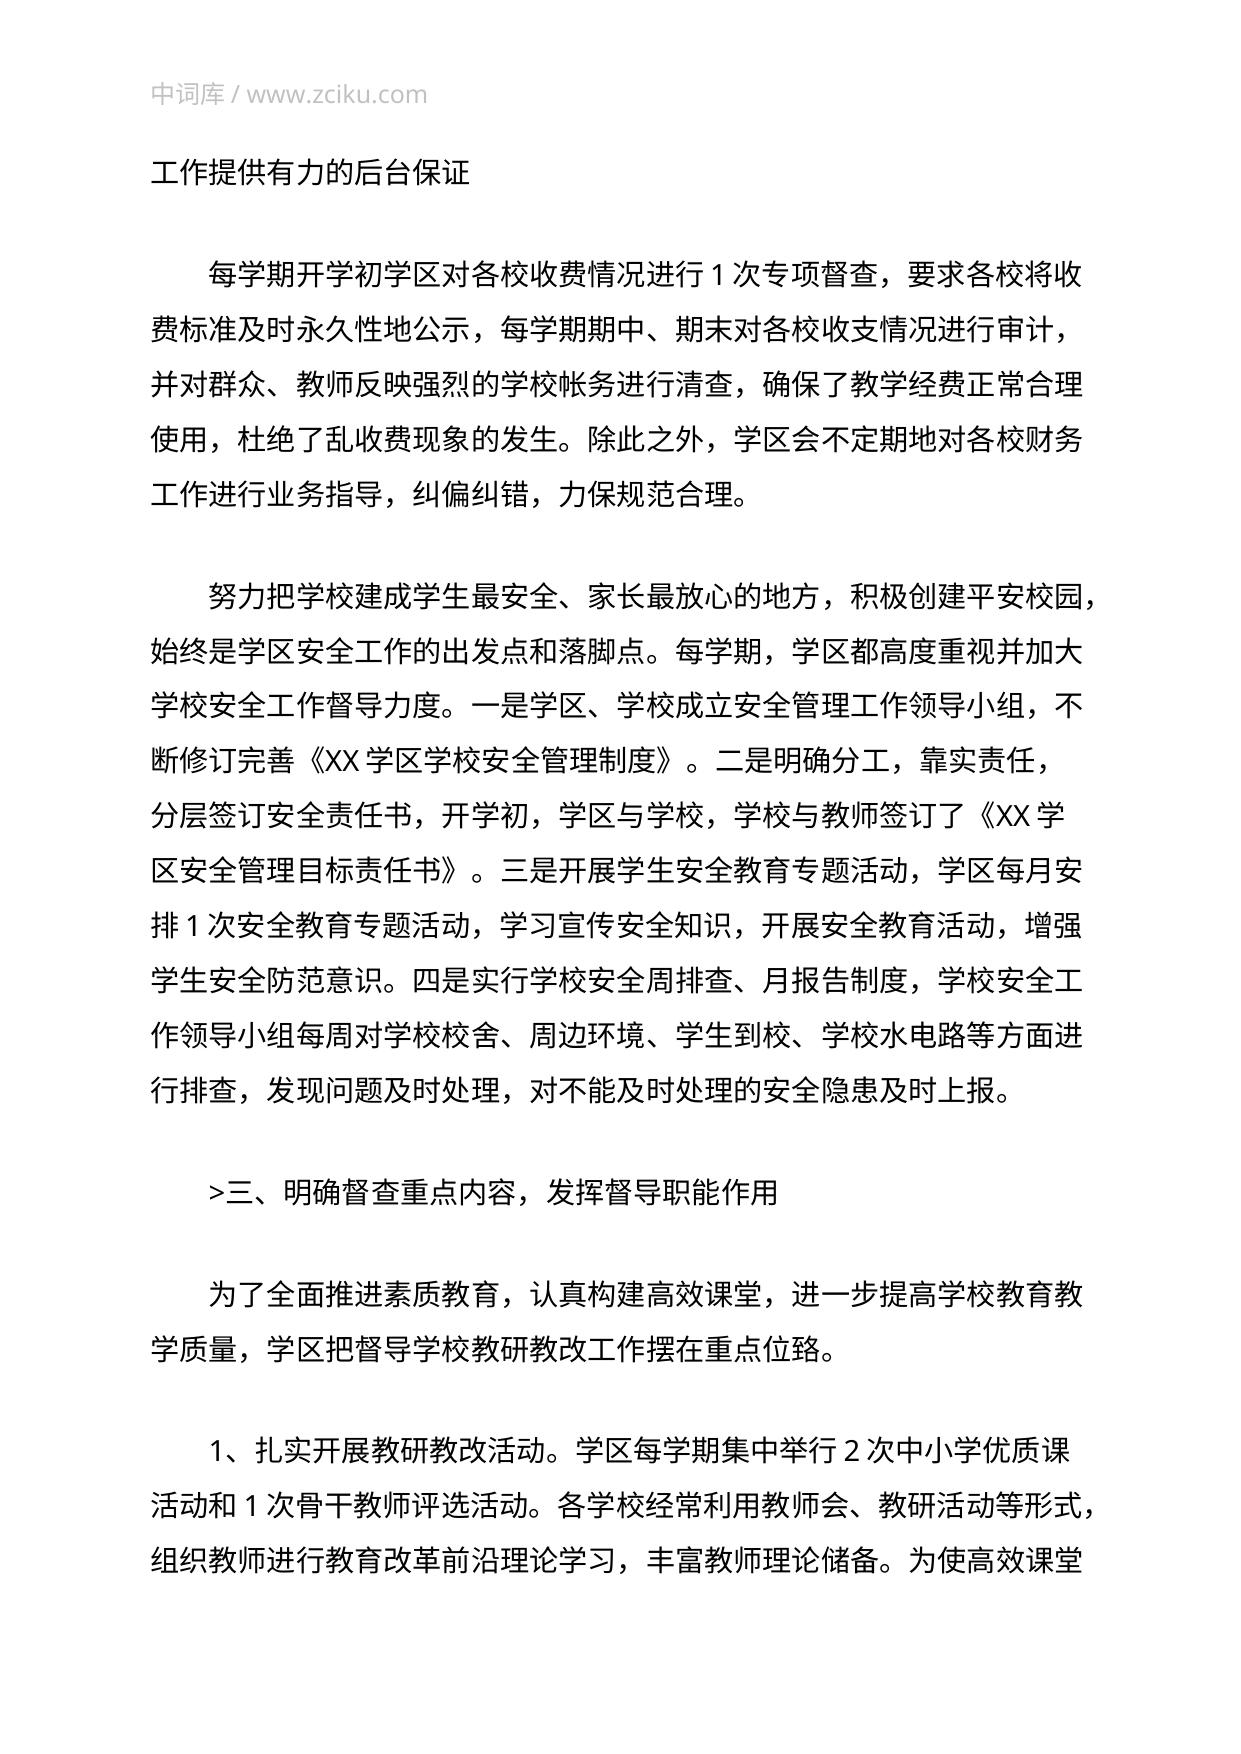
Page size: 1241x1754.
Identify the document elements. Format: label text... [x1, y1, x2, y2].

text 努力把学校建成学生最安全、家长最放心的地方，积极创建平安校园，始终是学区安全工作的出发点和落脚点。每学期，学区都高度重视并加大学校安全工作督导力度。一是学区、学校成立安全管理工作领导小组，不断修订完善《XX学区学校安全管理制度》。二是明确分工，靠实责任，分层签订安全责任书，开学初，学区与学校，学校与教师签订了《XX学区安全管理目标责任书》。三是开展学生安全教育专题活动，学区每月安排1次安全教育专题活动，学习宣传安全知识，开展安全教育活动，增强学生安全防范意识。四是实行学校安全周排查、月报告制度，学校安全工作领导小组每周对学校校舍、周边环境、学生到校、学校水电路等方面进行排查，发现问题及时处理，对不能及时处理的安全隐患及时上报。 [150, 573, 1090, 1110]
text 为了全面推进素质教育，认真构建高效课堂，进一步提高学校教育教学质量，学区把督导学校教研教改工作摆在重点位臵。 [150, 1271, 1090, 1368]
text 每学期开学初学区对各校收费情况进行1次专项督查，要求各校将收费标准及时永久性地公示，每学期期中、期末对各校收支情况进行审计，并对群众、教师反映强烈的学校帐务进行清查，确保了教学经费正常合理使用，杜绝了乱收费现象的发生。除此之外，学区会不定期地对各校财务工作进行业务指导，纠偏纠错，力保规范合理。 [150, 252, 1090, 514]
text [150, 150, 1090, 192]
text >三、明确督查重点内容，发挥督导职能作用 [150, 1169, 1090, 1212]
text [150, 1428, 1090, 1580]
